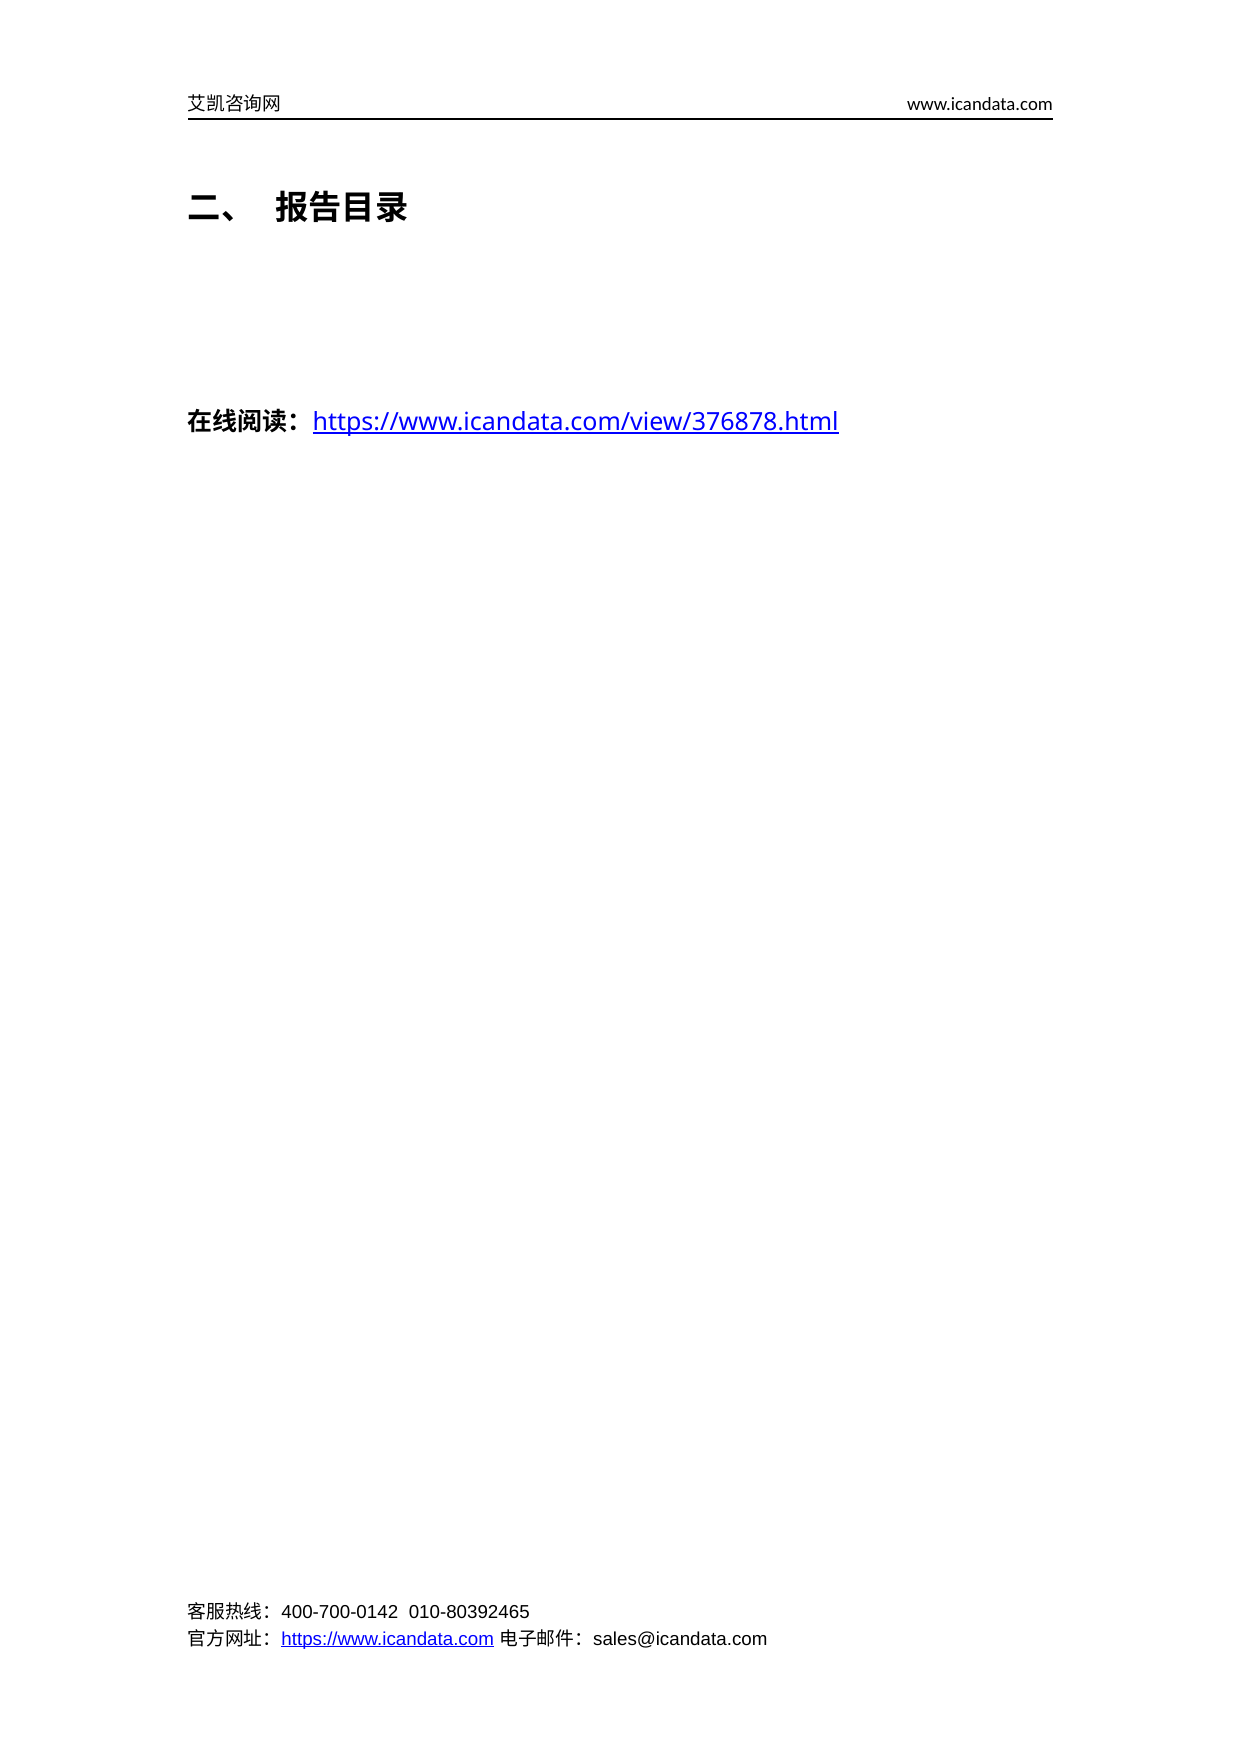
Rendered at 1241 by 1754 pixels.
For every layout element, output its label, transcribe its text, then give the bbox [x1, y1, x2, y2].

text 在线阅读：https://www.icandata.com/view/376878.html [187, 387, 1053, 452]
subtitle 报告目录 [187, 172, 1053, 237]
